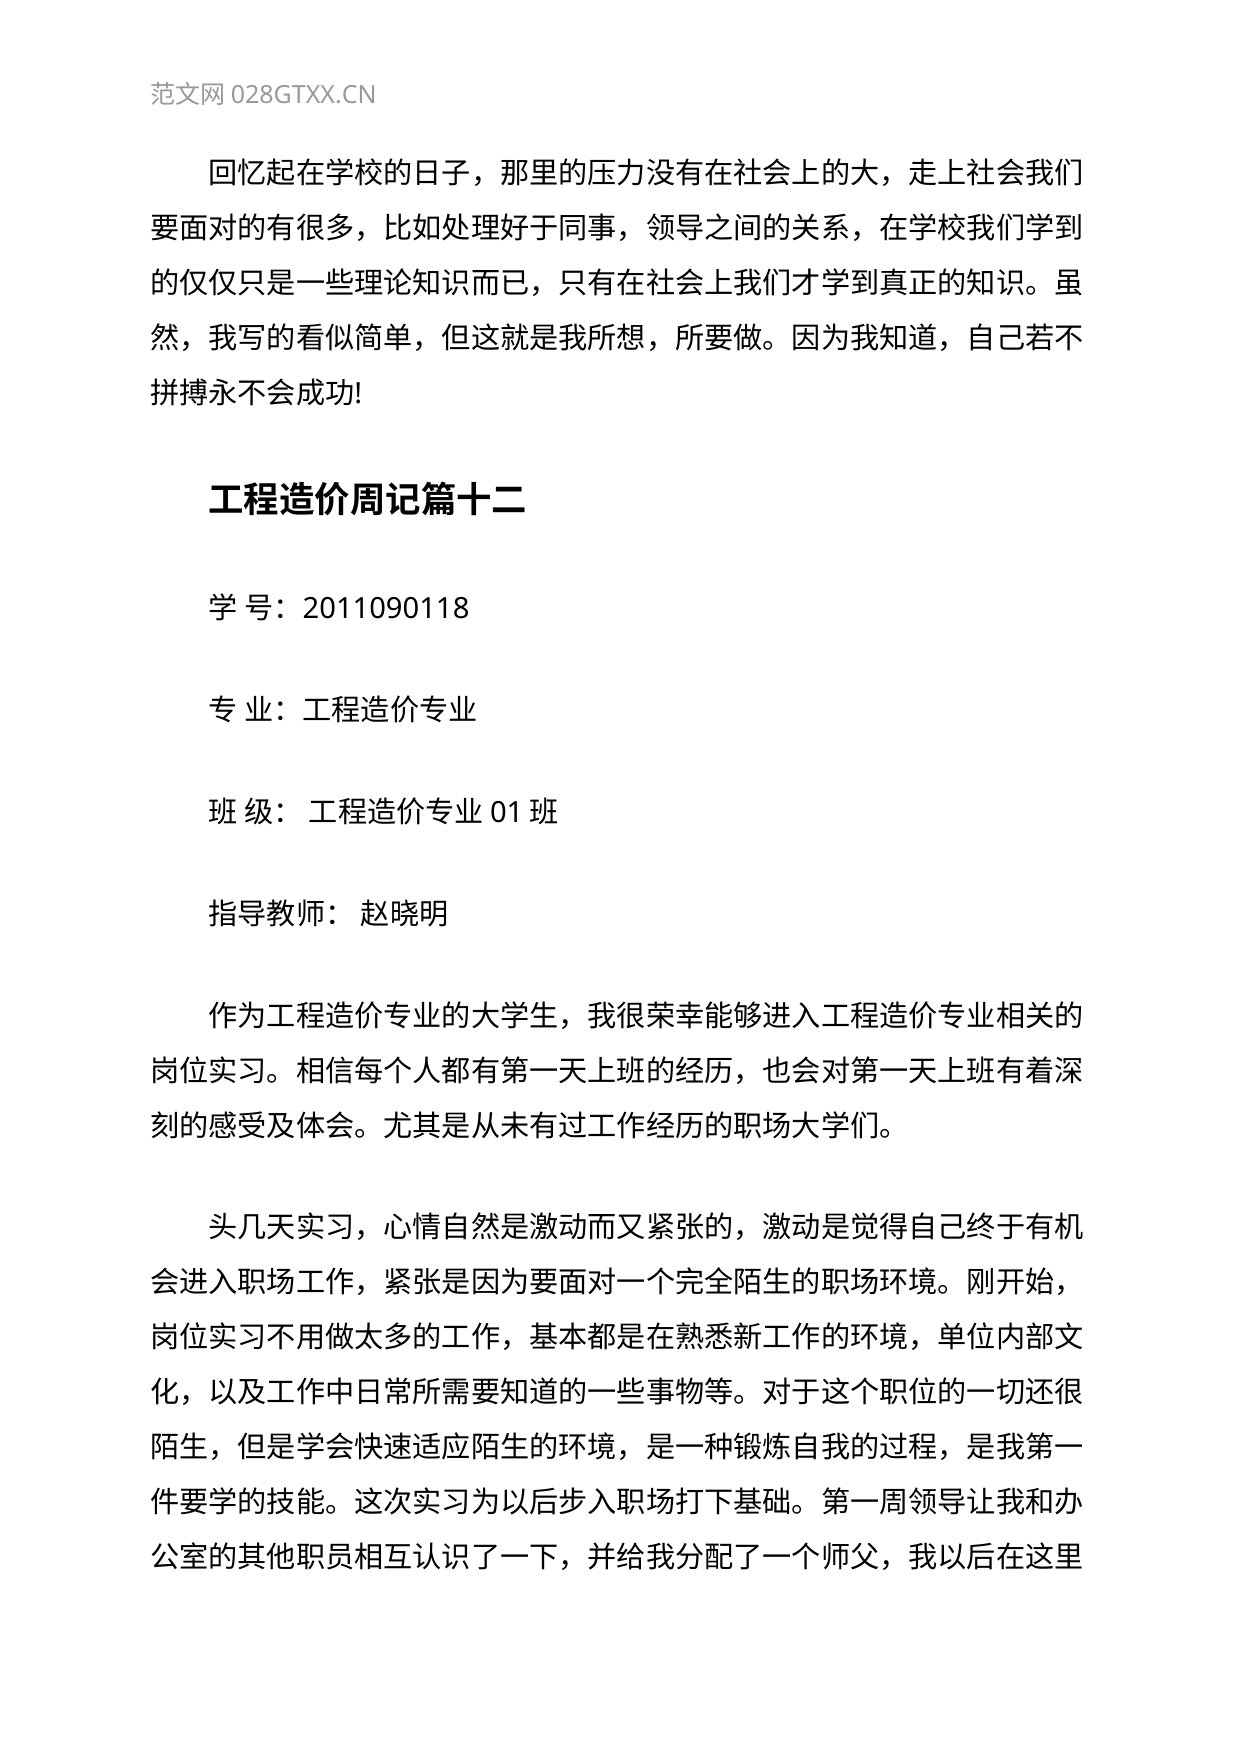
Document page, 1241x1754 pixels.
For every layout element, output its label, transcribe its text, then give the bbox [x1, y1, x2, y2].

text 指导教师： 赵晓明 [150, 891, 1090, 933]
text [150, 1204, 1090, 1576]
text 专 业：工程造价专业 [150, 687, 1090, 729]
text 作为工程造价专业的大学生，我很荣幸能够进入工程造价专业相关的岗位实习。相信每个人都有第一天上班的经历，也会对第一天上班有着深刻的感受及体会。尤其是从未有过工作经历的职场大学们。 [150, 992, 1090, 1144]
text 工程造价周记篇十二 [150, 472, 1090, 523]
text 学 号：2011090118 [150, 585, 1090, 627]
text 班 级： 工程造价专业01班 [150, 789, 1090, 831]
text 回忆起在学校的日子，那里的压力没有在社会上的大，走上社会我们要面对的有很多，比如处理好于同事，领导之间的关系，在学校我们学到的仅仅只是一些理论知识而已，只有在社会上我们才学到真正的知识。虽然，我写的看似简单，但这就是我所想，所要做。因为我知道，自己若不拼搏永不会成功! [150, 150, 1090, 412]
